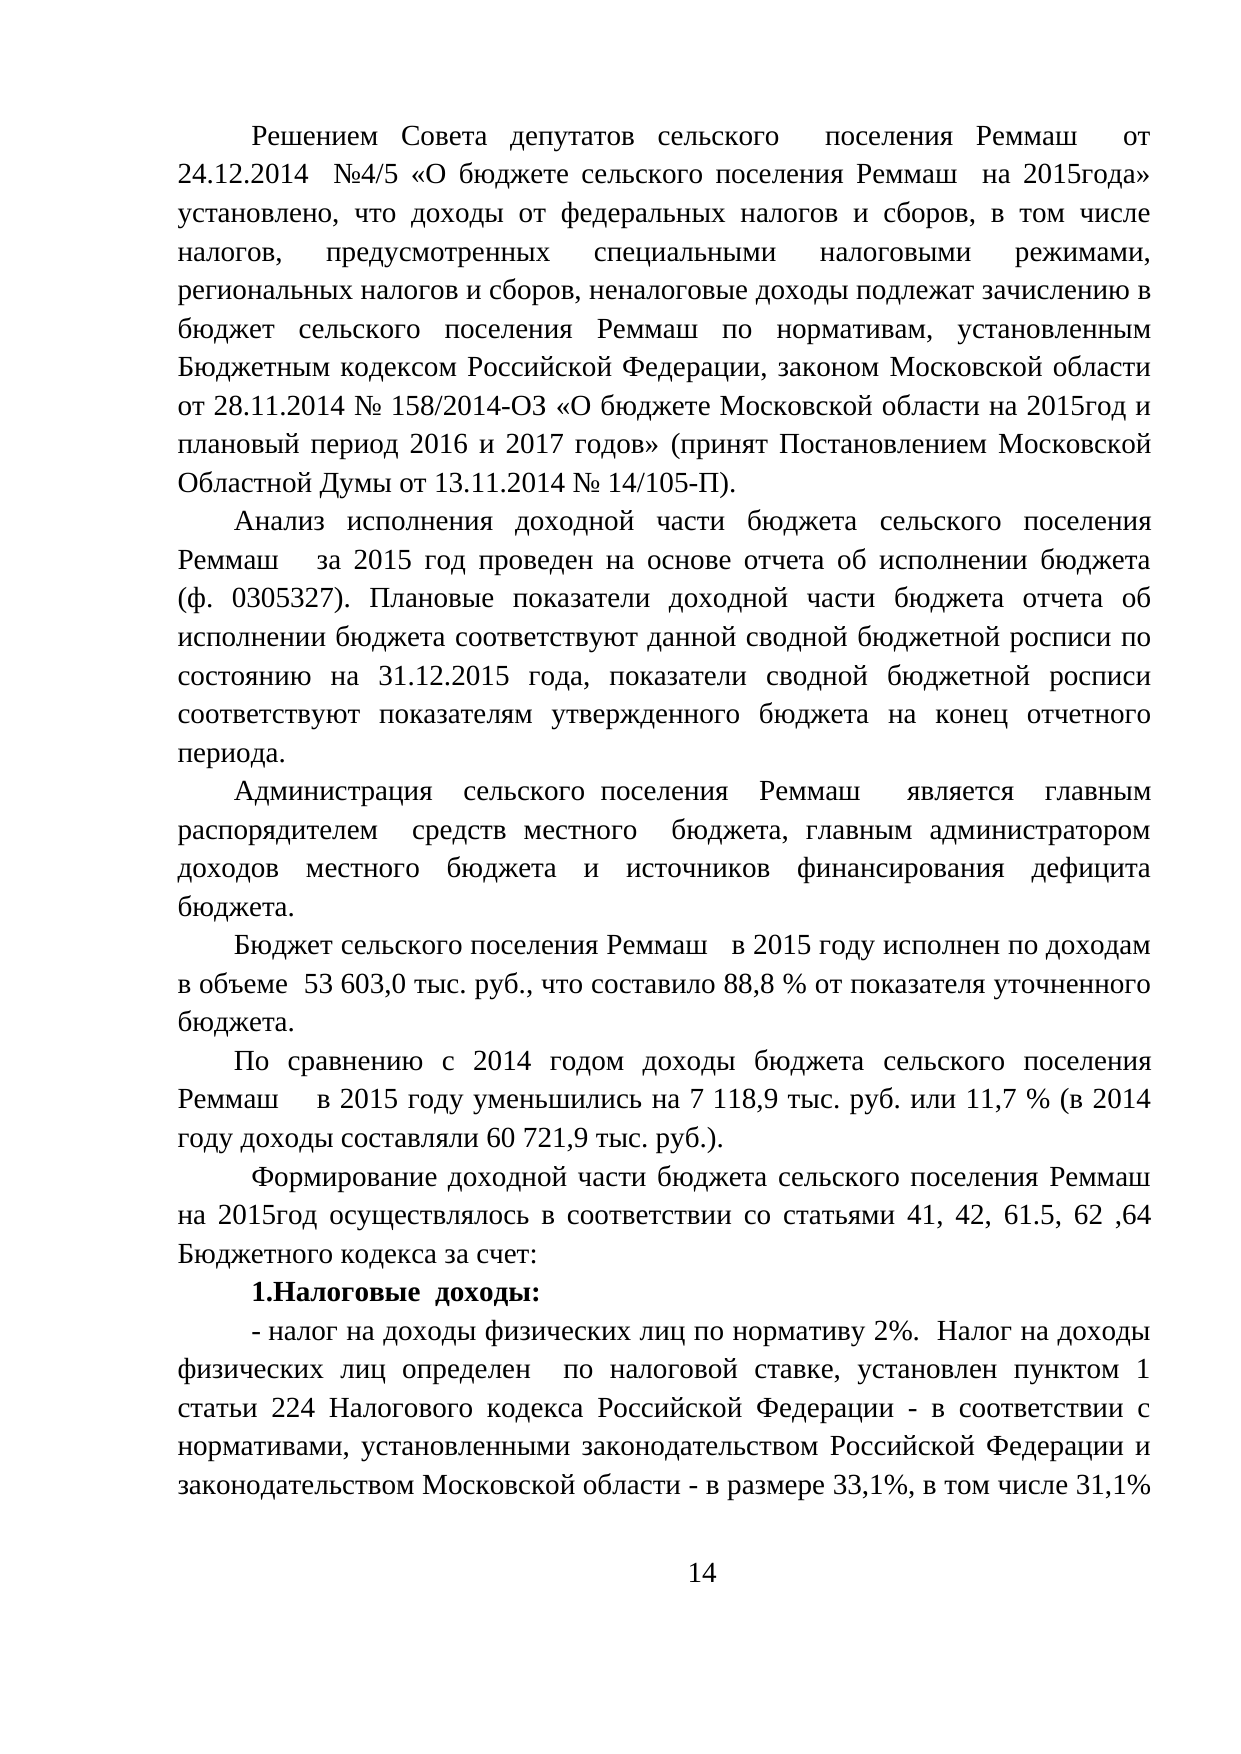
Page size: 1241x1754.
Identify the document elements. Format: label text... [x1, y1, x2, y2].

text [177, 1313, 1152, 1501]
text Анализ исполнения доходной части бюджета сельского поселения Реммаш за 2015 год проведен на основе отчета об исполнении бюджета (ф. 0305327). Плановые показатели доходной части бюджета отчета об исполнении бюджета соответствуют данной сводной бюджетной росписи по состоянию на 31.12.2015 года, показатели сводной бюджетной росписи соответствуют показателям утвержденного бюджета на конец отчетного периода. [177, 503, 1152, 768]
text Решением Совета депутатов сельского поселения Реммаш от 24.12.2014 №4/5 «О бюджете сельского поселения Реммаш на 2015года» установлено, что доходы от федеральных налогов и сборов, в том числе налогов, предусмотренных специальными налоговыми режимами, региональных налогов и сборов, неналоговые доходы подлежат зачислению в бюджет сельского поселения Реммаш по нормативам, установленным Бюджетным кодексом Российской Федерации, законом Московской области от 28.11.2014 № 158/2014-ОЗ «О бюджете Московской области на 2015год и плановый период 2016 и 2017 годов» (принят Постановлением Московской Областной Думы от 13.11.2014 № 14/105-П). [177, 118, 1152, 498]
text Формирование доходной части бюджета сельского поселения Реммаш на 2015год осуществлялось в соответствии со статьями 41, 42, 61.5, 62 ,64 Бюджетного кодекса за счет: [177, 1159, 1152, 1269]
text Бюджет сельского поселения Реммаш в 2015 году исполнен по доходам в объеме 53 603,0 тыс. руб., что составило 88,8 % от показателя уточненного бюджета. [177, 927, 1152, 1038]
text По сравнению с 2014 годом доходы бюджета сельского поселения Реммаш в 2015 году уменьшились на 7 118,9 тыс. руб. или 11,7 % (в 2014 году доходы составляли 60 721,9 тыс. руб.). [177, 1043, 1152, 1154]
text 1.Налоговые доходы: [177, 1274, 1152, 1308]
text Администрация сельского поселения Реммаш является главным распорядителем средств местного бюджета, главным администратором доходов местного бюджета и источников финансирования дефицита бюджета. [177, 773, 1152, 922]
